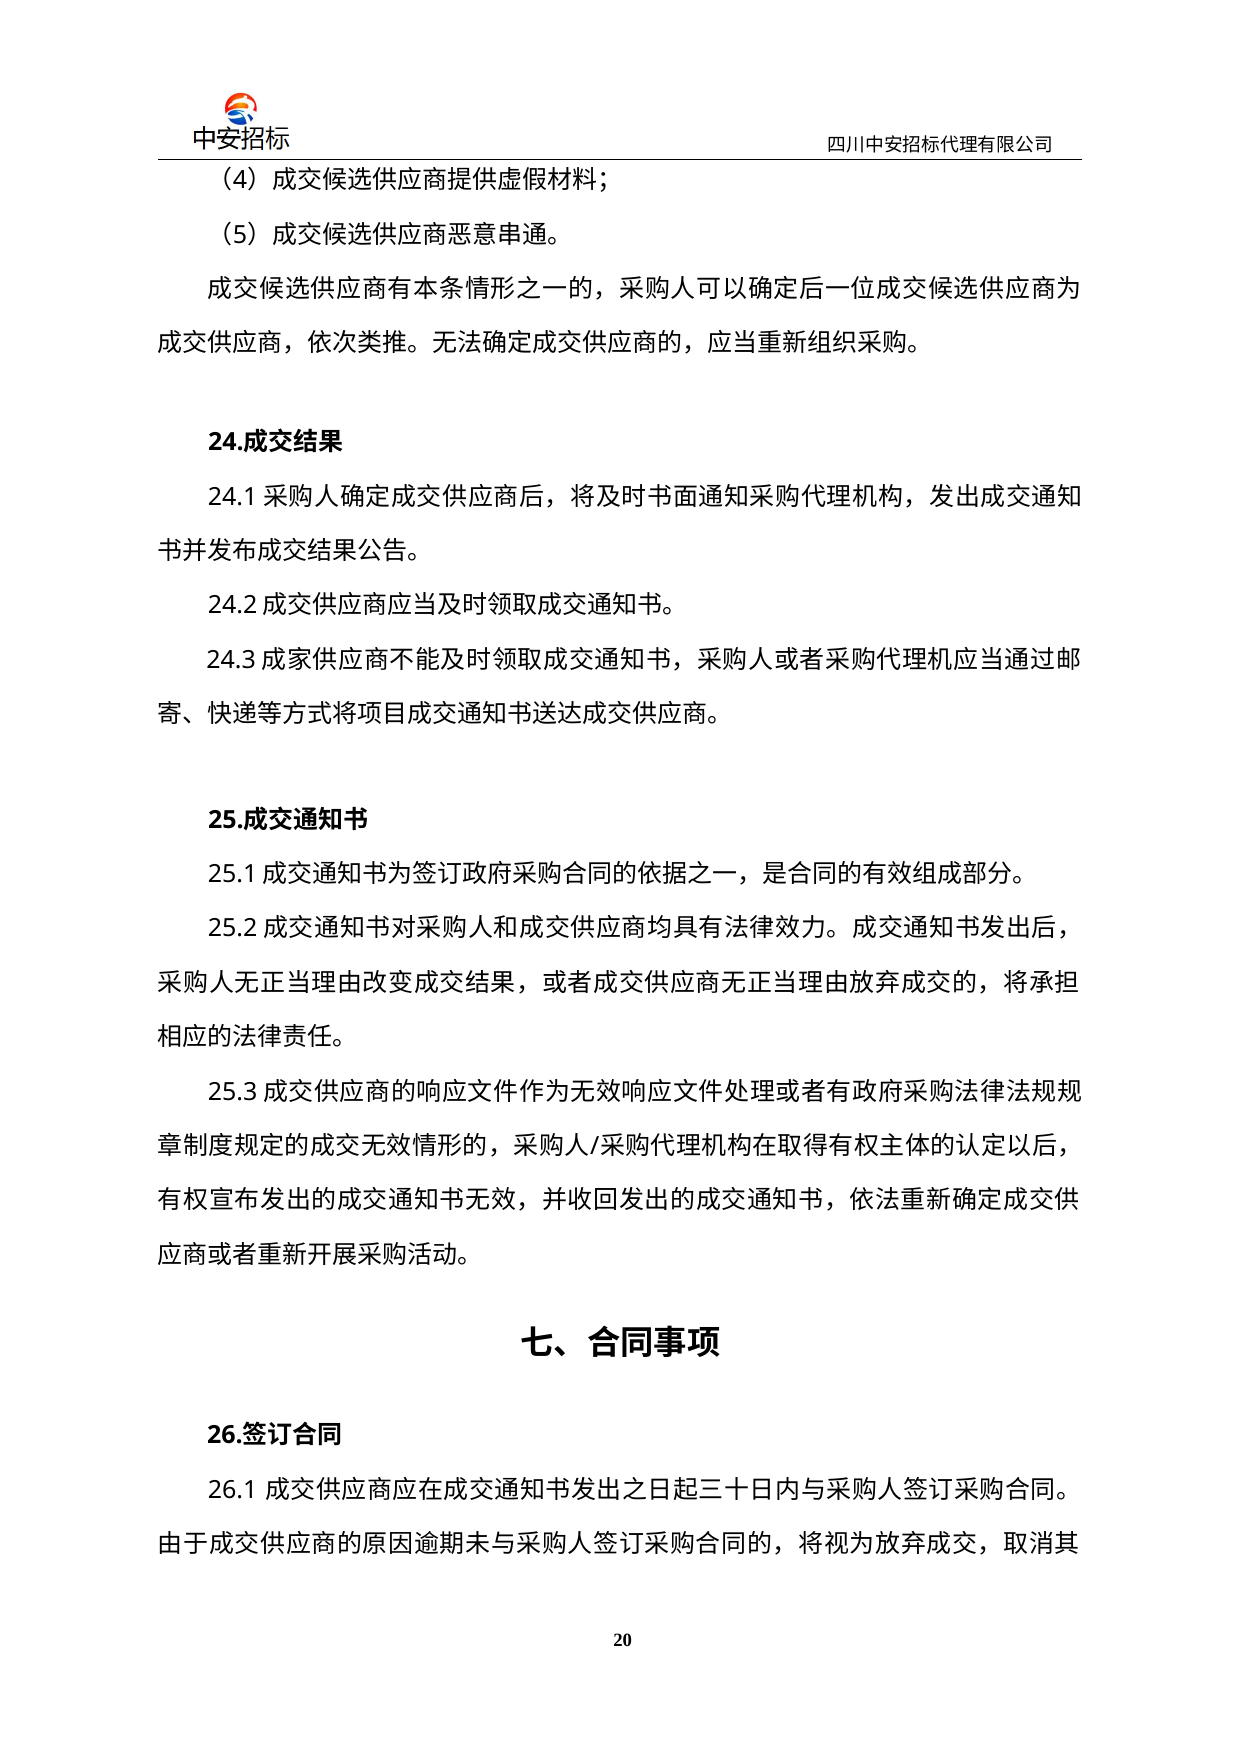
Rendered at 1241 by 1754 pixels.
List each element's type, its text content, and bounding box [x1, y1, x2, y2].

text 26.1 成交供应商应在成交通知书发出之日起三十日内与采购人签订采购合同。由于成交供应商的原因逾期未与采购人签订采购合同的，将视为放弃成交，取消其成交资格并将按相关规定进行处理。 [158, 1469, 1082, 1560]
subtitle （5）成交候选供应商恶意串通。 [158, 214, 1082, 250]
subtitle 25.成交通知书 [158, 799, 1082, 835]
text 24.2成交供应商应当及时领取成交通知书。 [158, 585, 1082, 621]
subtitle 25.3成交供应商的响应文件作为无效响应文件处理或者有政府采购法律法规规章制度规定的成交无效情形的，采购人/采购代理机构在取得有权主体的认定以后，有权宣布发出的成交通知书无效，并收回发出的成交通知书，依法重新确定成交供应商或者重新开展采购活动。 [158, 1071, 1082, 1270]
subtitle 25.2成交通知书对采购人和成交供应商均具有法律效力。成交通知书发出后，采购人无正当理由改变成交结果，或者成交供应商无正当理由放弃成交的，将承担相应的法律责任。 [158, 908, 1082, 1053]
subtitle 26.签订合同 [158, 1415, 1082, 1451]
subtitle 成交候选供应商有本条情形之一的，采购人可以确定后一位成交候选供应商为成交供应商，依次类推。无法确定成交供应商的，应当重新组织采购。 [158, 268, 1082, 359]
subtitle 25.1成交通知书为签订政府采购合同的依据之一，是合同的有效组成部分。 [158, 853, 1082, 890]
picture [187, 88, 291, 152]
subtitle 24.1采购人确定成交供应商后，将及时书面通知采购代理机构，发出成交通知书并发布成交结果公告。 [158, 476, 1082, 567]
text 24.3成家供应商不能及时领取成交通知书，采购人或者采购代理机应当通过邮寄、快递等方式将项目成交通知书送达成交供应商。 [158, 639, 1082, 730]
subtitle （4）成交候选供应商提供虚假材料； [158, 160, 1082, 196]
subtitle 24.成交结果 [158, 422, 1082, 458]
subtitle 七、合同事项 [158, 1316, 1082, 1364]
